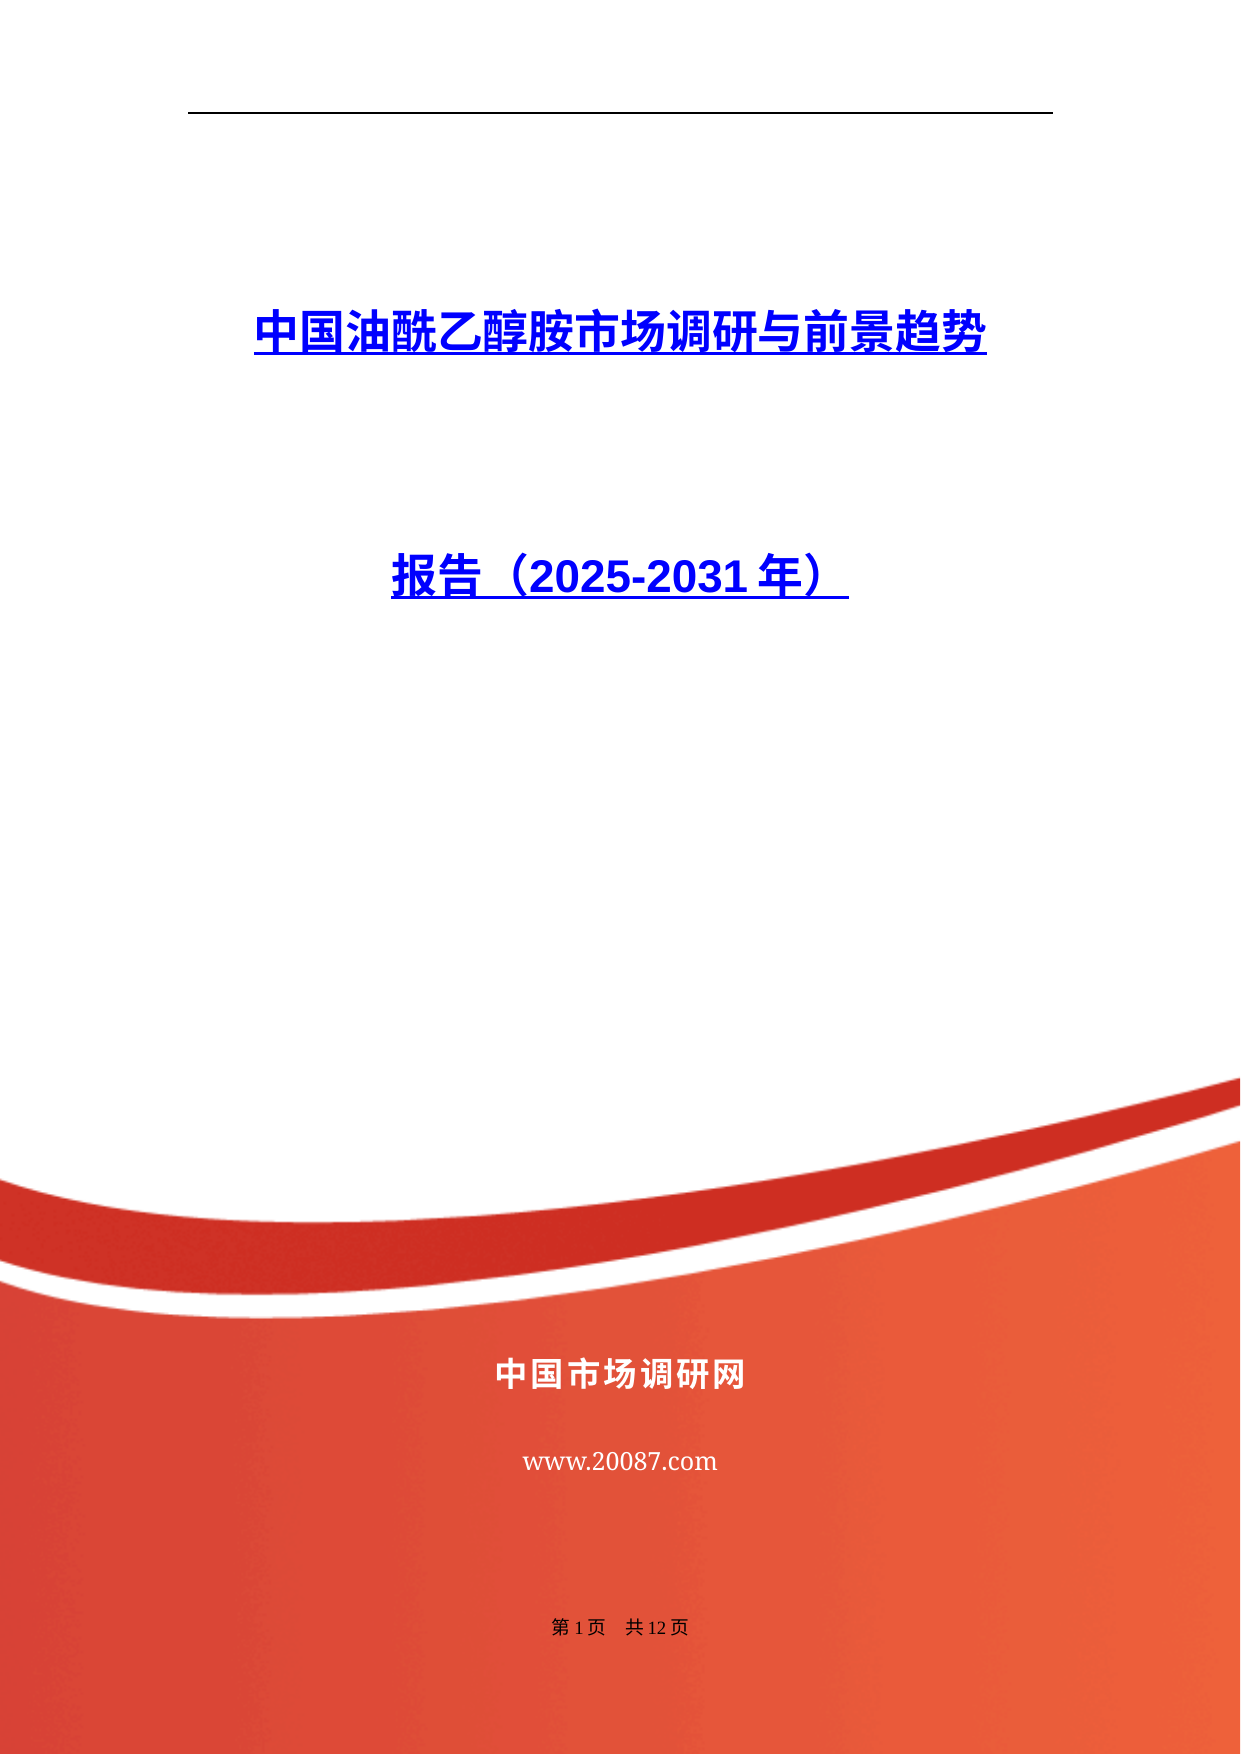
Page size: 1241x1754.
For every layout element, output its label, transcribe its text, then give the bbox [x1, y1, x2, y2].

picture [0, 1006, 1241, 1754]
subtitle 中国市场调研网 [187, 1339, 1053, 1404]
table_header 中国油酰乙醇胺市场调研与前景趋势报告（2025-2031年） [188, 207, 1053, 773]
text www.20087.com [187, 1428, 1053, 1493]
